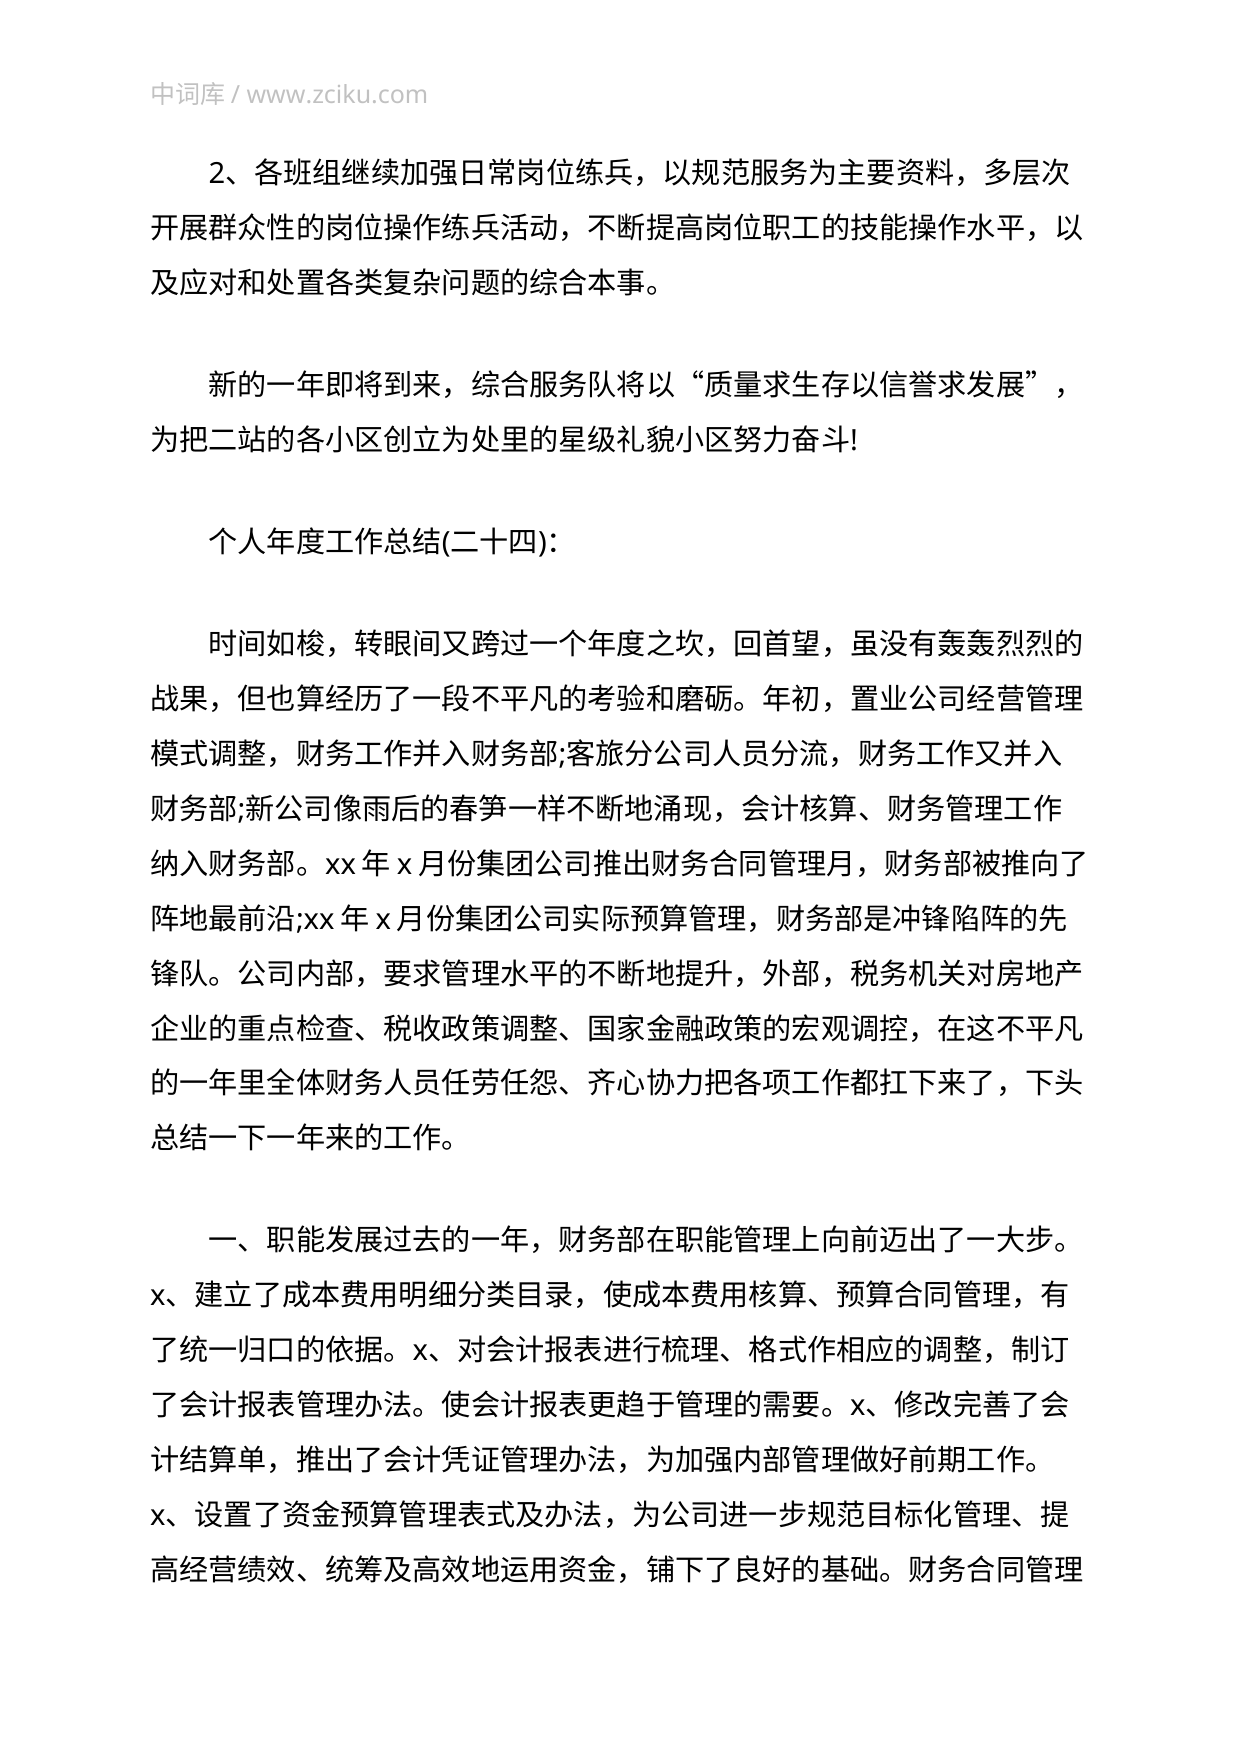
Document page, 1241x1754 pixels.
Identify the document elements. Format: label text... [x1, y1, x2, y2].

text 时间如梭，转眼间又跨过一个年度之坎，回首望，虽没有轰轰烈烈的战果，但也算经历了一段不平凡的考验和磨砺。年初，置业公司经营管理模式调整，财务工作并入财务部;客旅分公司人员分流，财务工作又并入财务部;新公司像雨后的春笋一样不断地涌现，会计核算、财务管理工作纳入财务部。xx年x月份集团公司推出财务合同管理月，财务部被推向了阵地最前沿;xx年x月份集团公司实际预算管理，财务部是冲锋陷阵的先锋队。公司内部，要求管理水平的不断地提升，外部，税务机关对房地产企业的重点检查、税收政策调整、国家金融政策的宏观调控，在这不平凡的一年里全体财务人员任劳任怨、齐心协力把各项工作都扛下来了，下头总结一下一年来的工作。 [150, 621, 1090, 1157]
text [150, 1217, 1090, 1589]
text 2、各班组继续加强日常岗位练兵，以规范服务为主要资料，多层次开展群众性的岗位操作练兵活动，不断提高岗位职工的技能操作水平，以及应对和处置各类复杂问题的综合本事。 [150, 150, 1090, 302]
text 个人年度工作总结(二十四)： [150, 518, 1090, 561]
text 新的一年即将到来，综合服务队将以“质量求生存以信誉求发展”，为把二站的各小区创立为处里的星级礼貌小区努力奋斗! [150, 362, 1090, 459]
